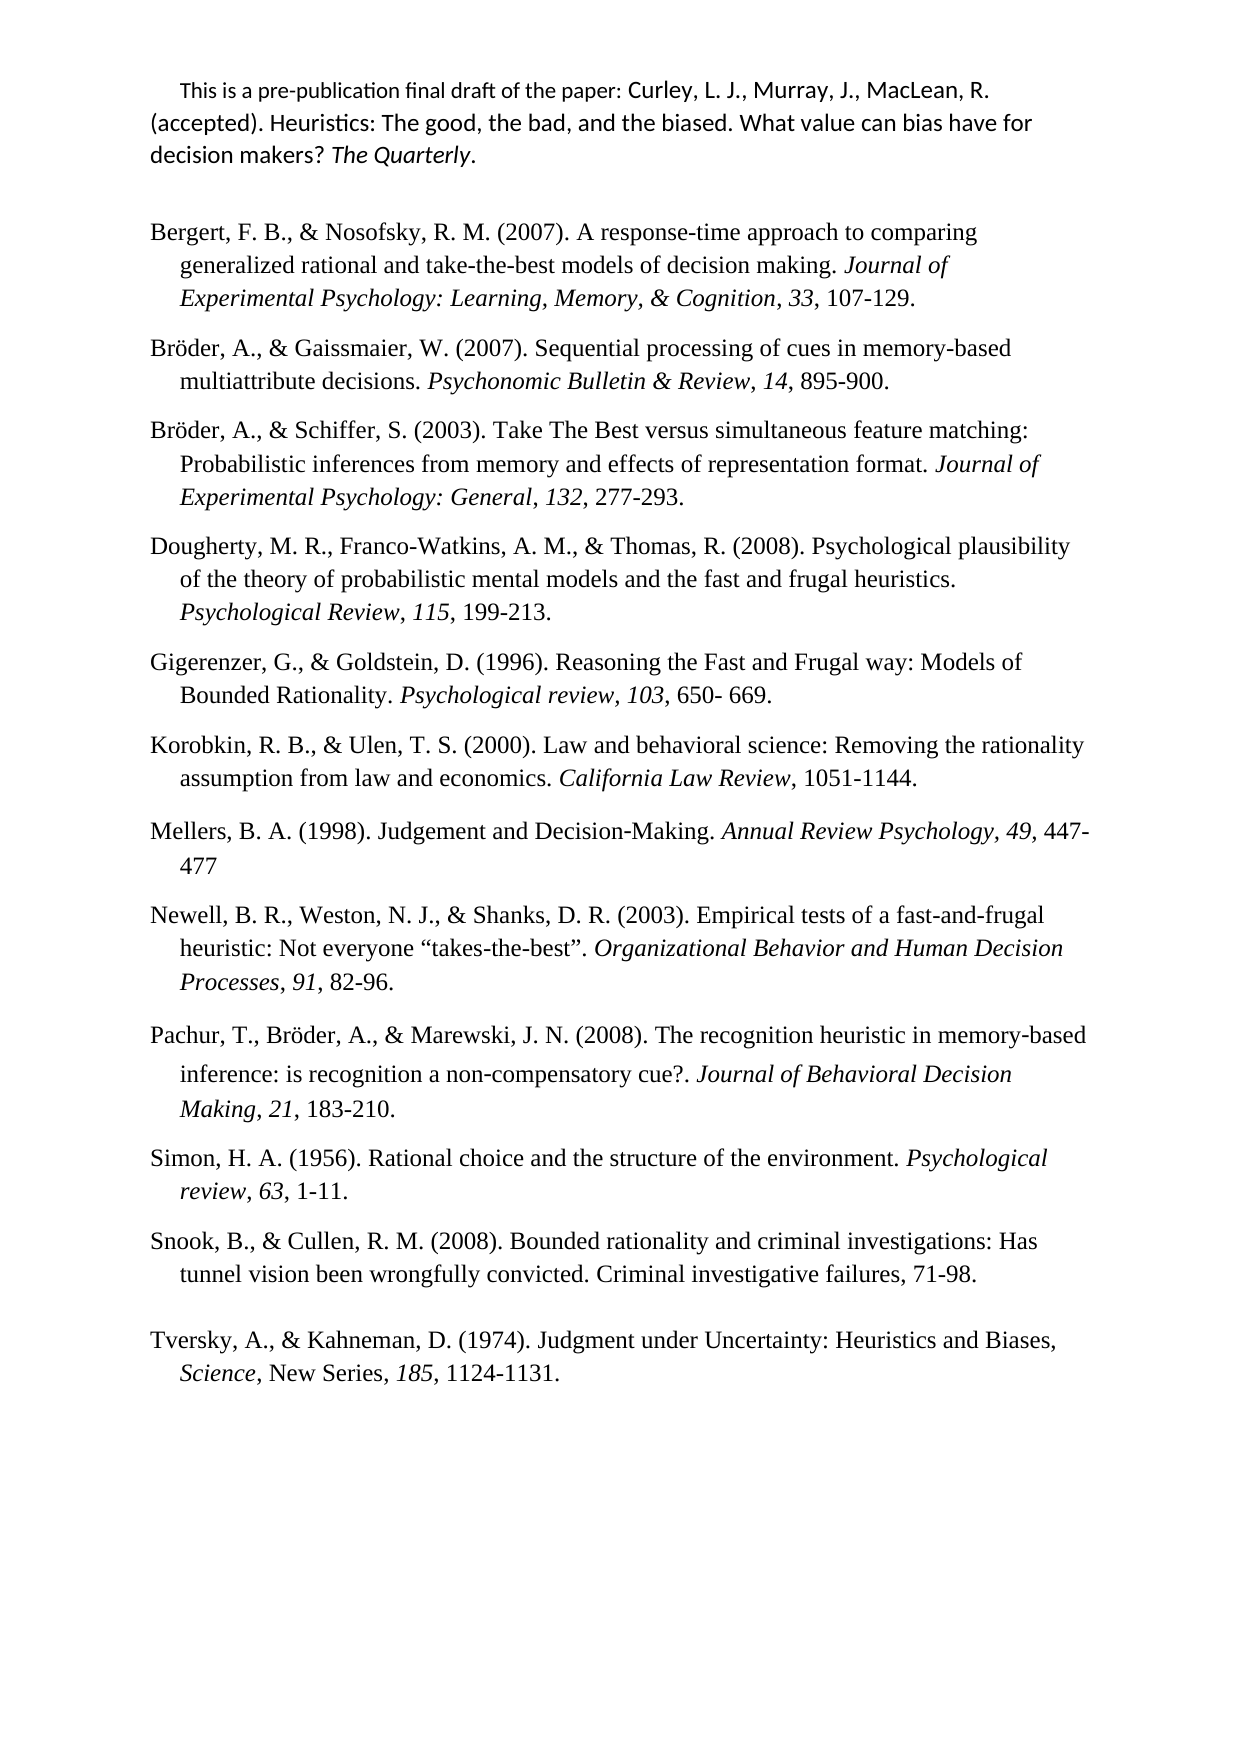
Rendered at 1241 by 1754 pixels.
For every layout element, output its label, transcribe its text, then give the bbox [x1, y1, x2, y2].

text Tversky, A., & Kahneman, D. (1974). Judgment under Uncertainty: Heuristics and Biases, Science, New Series, 185, 1124-1131. [150, 1325, 1090, 1387]
text Mellers, B. A. (1998). Judgement and Decision‐Making. Annual Review Psychology, 49, 447-477 [150, 812, 1090, 879]
text Dougherty, M. R., Franco-Watkins, A. M., & Thomas, R. (2008). Psychological plausibility of the theory of probabilistic mental models and the fast and frugal heuristics. Psychological Review, 115, 199-213. [150, 531, 1090, 626]
text Bröder, A., & Gaissmaier, W. (2007). Sequential processing of cues in memory-based multiattribute decisions. Psychonomic Bulletin & Review, 14, 895-900. [150, 333, 1090, 395]
text Simon, H. A. (1956). Rational choice and the structure of the environment. Psychological review, 63, 1-11. [150, 1143, 1090, 1205]
text Gigerenzer, G., & Goldstein, D. (1996). Reasoning the Fast and Frugal way: Models of Bounded Rationality. Psychological review, 103, 650- 669. [150, 647, 1090, 709]
text Snook, B., & Cullen, R. M. (2008). Bounded rationality and criminal investigations: Has tunnel vision been wrongfully convicted. Criminal investigative failures, 71-98. [150, 1226, 1090, 1288]
text Newell, B. R., Weston, N. J., & Shanks, D. R. (2003). Empirical tests of a fast-and-frugal heuristic: Not everyone “takes-the-best”. Organizational Behavior and Human Decision Processes, 91, 82-96. [150, 901, 1090, 995]
text Bröder, A., & Schiffer, S. (2003). Take The Best versus simultaneous feature matching: Probabilistic inferences from memory and effects of representation format. Journal of Experimental Psychology: General, 132, 277-293. [150, 416, 1090, 510]
text Pachur, T., Bröder, A., & Marewski, J. N. (2008). The recognition heuristic in memory‐based inference: is recognition a non‐compensatory cue?. Journal of Behavioral Decision Making, 21, 183-210. [150, 1016, 1090, 1122]
text Korobkin, R. B., & Ulen, T. S. (2000). Law and behavioral science: Removing the rationality assumption from law and economics. California Law Review, 1051-1144. [150, 730, 1090, 792]
text Bergert, F. B., & Nosofsky, R. M. (2007). A response-time approach to comparing generalized rational and take-the-best models of decision making. Journal of Experimental Psychology: Learning, Memory, & Cognition, 33, 107-129. [150, 217, 1090, 312]
